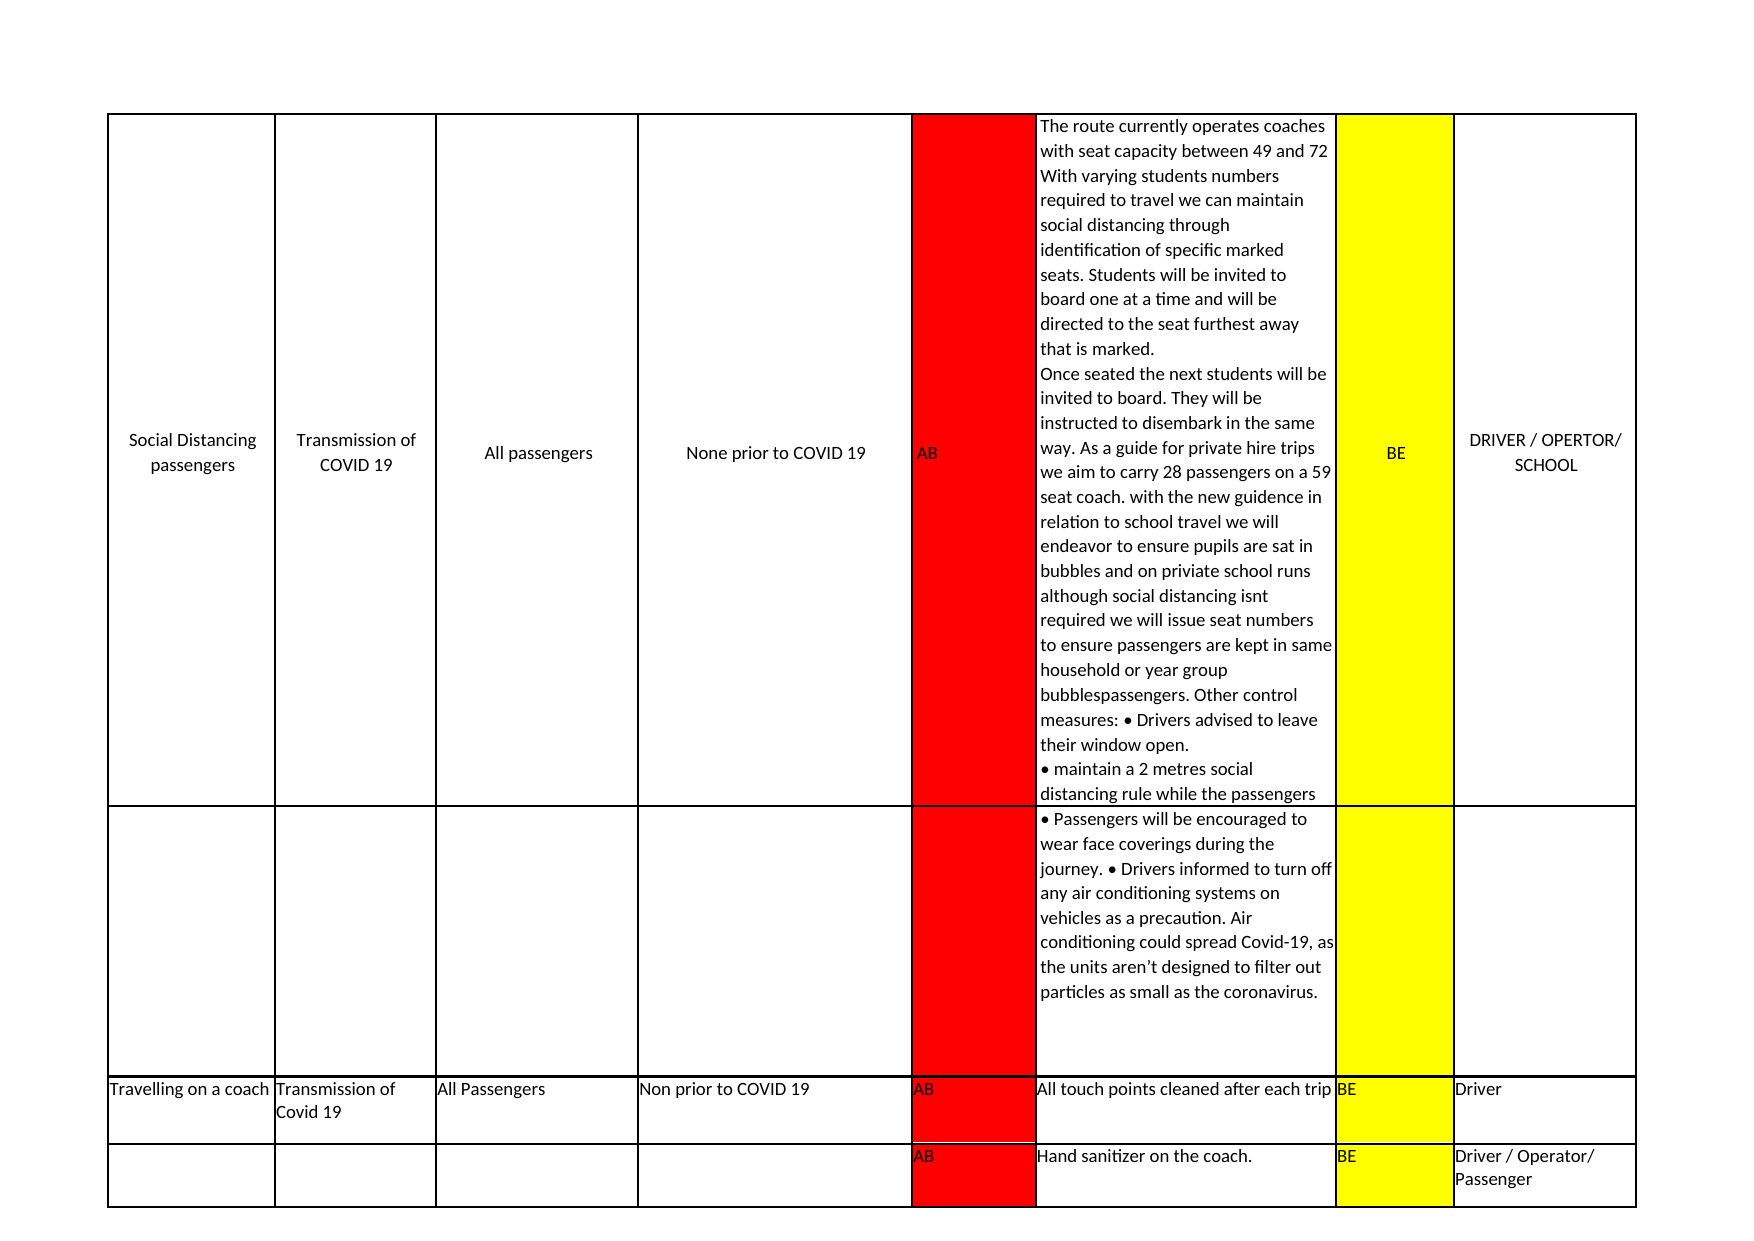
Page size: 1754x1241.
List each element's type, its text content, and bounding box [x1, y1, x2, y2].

table_cell Non prior to COVID 19 [639, 1078, 911, 1142]
table_cell Transmission of Covid 19 [276, 1078, 435, 1142]
table_header Social Distancing passengers [109, 115, 274, 805]
table_cell [109, 1145, 274, 1206]
table_cell [109, 807, 274, 1075]
table_cell Driver [1455, 1078, 1635, 1142]
table_cell [639, 807, 911, 1075]
table_cell Travelling on a coach [109, 1078, 274, 1142]
table_header The route currently operates coaches with seat capacity between 49 and 72 With varying students numbers required to travel we can maintain social distancing through identification of specific marked seats. Students will be invited to board one at a time and will be directed to the seat furthest away that is marked. Once seated the next students will be invited to board. They will be instructed to disembark in the same way. As a guide for private hire trips we aim to carry 28 passengers on a 59 seat coach. with the new guidence in relation to school travel we will endeavor to ensure pupils are sat in bubbles and on priviate school runs although social distancing isnt required we will issue seat numbers to ensure passengers are kept in same household or year group bubblespassengers. Other control measures: • Drivers advised to leave their window open. maintain a 2 metres social distancing rule while the passengers [1037, 115, 1335, 805]
table_cell All touch points cleaned after each trip [1037, 1078, 1335, 1142]
table_cell [437, 807, 637, 1075]
table_cell [639, 1145, 911, 1206]
table_cell [1337, 807, 1453, 1075]
table_cell AB [913, 1078, 1035, 1142]
table_cell [276, 1145, 435, 1206]
table_cell Passengers will be encouraged to wear face coverings during the journey. • Drivers informed to turn off any air conditioning systems on vehicles as a precaution. Air conditioning could spread Covid-19, as the units aren’t designed to filter out particles as small as the coronavirus. [1037, 807, 1335, 1075]
table_cell Driver / Operator/ Passenger [1455, 1145, 1635, 1206]
table_cell BE [1337, 1078, 1453, 1142]
table_cell AB [913, 1145, 1035, 1206]
table_header Transmission of COVID 19 [276, 115, 435, 805]
table_header All passengers [437, 115, 637, 805]
table_cell [913, 807, 1035, 1075]
table_header BE [1337, 115, 1453, 805]
table_cell [1455, 807, 1635, 1075]
table_header AB [913, 115, 1035, 805]
table_cell BE [1337, 1145, 1453, 1206]
table_cell [276, 807, 435, 1075]
table_cell Hand sanitizer on the coach. [1037, 1145, 1335, 1206]
table_header DRIVER / OPERTOR/ SCHOOL [1455, 115, 1635, 805]
table_cell [437, 1145, 637, 1206]
table_cell All Passengers [437, 1078, 637, 1142]
table_header None prior to COVID 19 [639, 115, 911, 805]
